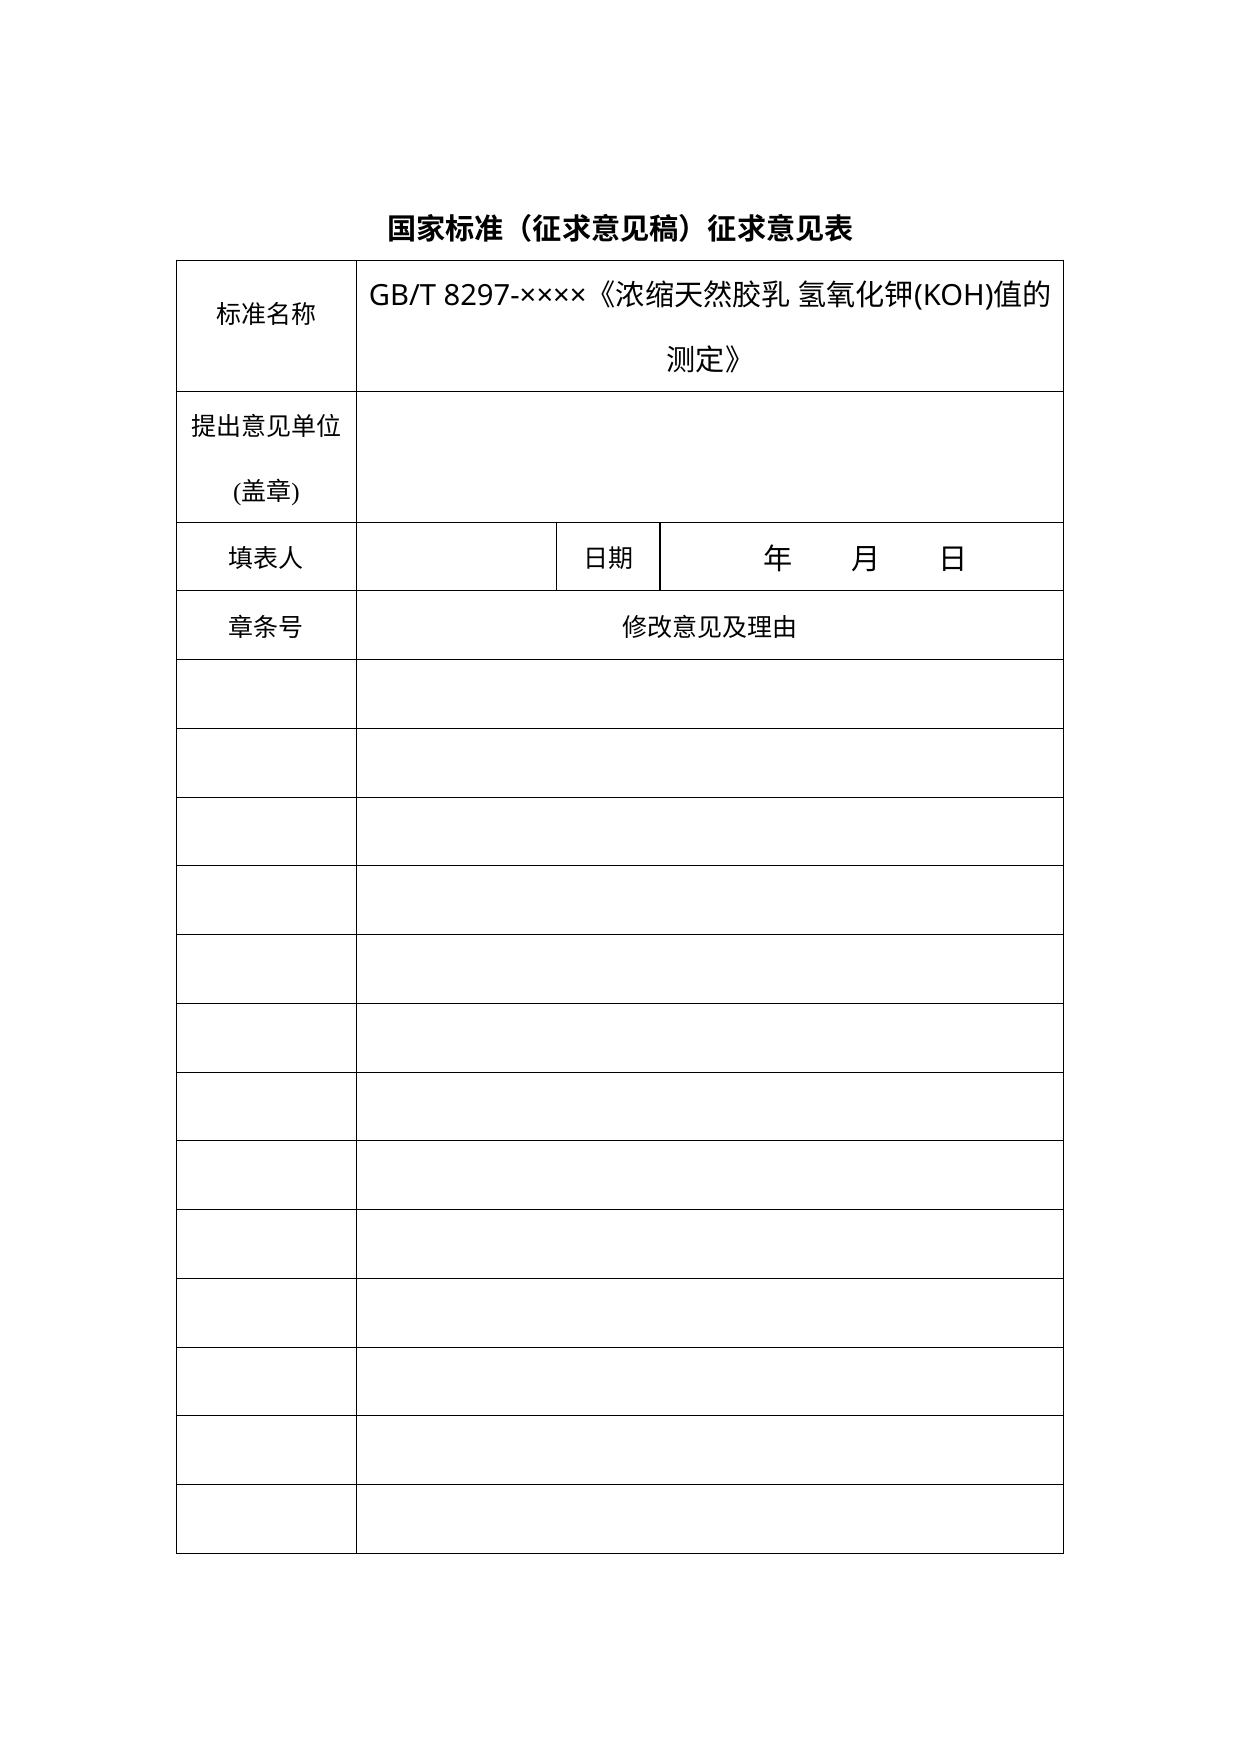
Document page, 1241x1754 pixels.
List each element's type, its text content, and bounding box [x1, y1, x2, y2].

table_cell [357, 1073, 1063, 1140]
table_cell [357, 729, 1063, 797]
table_cell 章条号 [177, 591, 356, 659]
table_cell [357, 1141, 1063, 1209]
table_cell [357, 1416, 1063, 1484]
table_header 标准名称 [177, 261, 356, 391]
table_cell [357, 866, 1063, 934]
table_cell [357, 1348, 1063, 1415]
table_cell [177, 1485, 356, 1553]
table_header GB/T 8297-××××《浓缩天然胶乳 氢氧化钾(KOH)值的测定》 [357, 261, 1063, 391]
table_cell [177, 1348, 356, 1415]
table_cell [177, 1141, 356, 1209]
table_cell [357, 1279, 1063, 1347]
table_cell [177, 935, 356, 1003]
table_cell 填表人 [177, 523, 356, 590]
table_cell [177, 866, 356, 934]
table_cell 提出意见单位 (盖章) [177, 392, 356, 522]
table_cell [177, 1004, 356, 1072]
table_cell [177, 1416, 356, 1484]
table_cell [177, 1279, 356, 1347]
table_cell [177, 729, 356, 797]
table_cell [177, 1073, 356, 1140]
table_cell [357, 1004, 1063, 1072]
table_cell 修改意见及理由 [357, 591, 1063, 659]
table_cell [177, 660, 356, 728]
table_cell 年 月 日 [661, 523, 1063, 590]
table_cell [357, 798, 1063, 865]
table_cell 日期 [557, 523, 659, 590]
table_cell [357, 660, 1063, 728]
table_cell [357, 1210, 1063, 1278]
table_cell [357, 935, 1063, 1003]
table_cell [177, 1210, 356, 1278]
table_cell [357, 392, 1063, 522]
table_cell [357, 1485, 1063, 1553]
text 国家标准（征求意见稿）征求意见表 [187, 194, 1053, 259]
table_cell [357, 523, 556, 590]
table_cell [177, 798, 356, 865]
